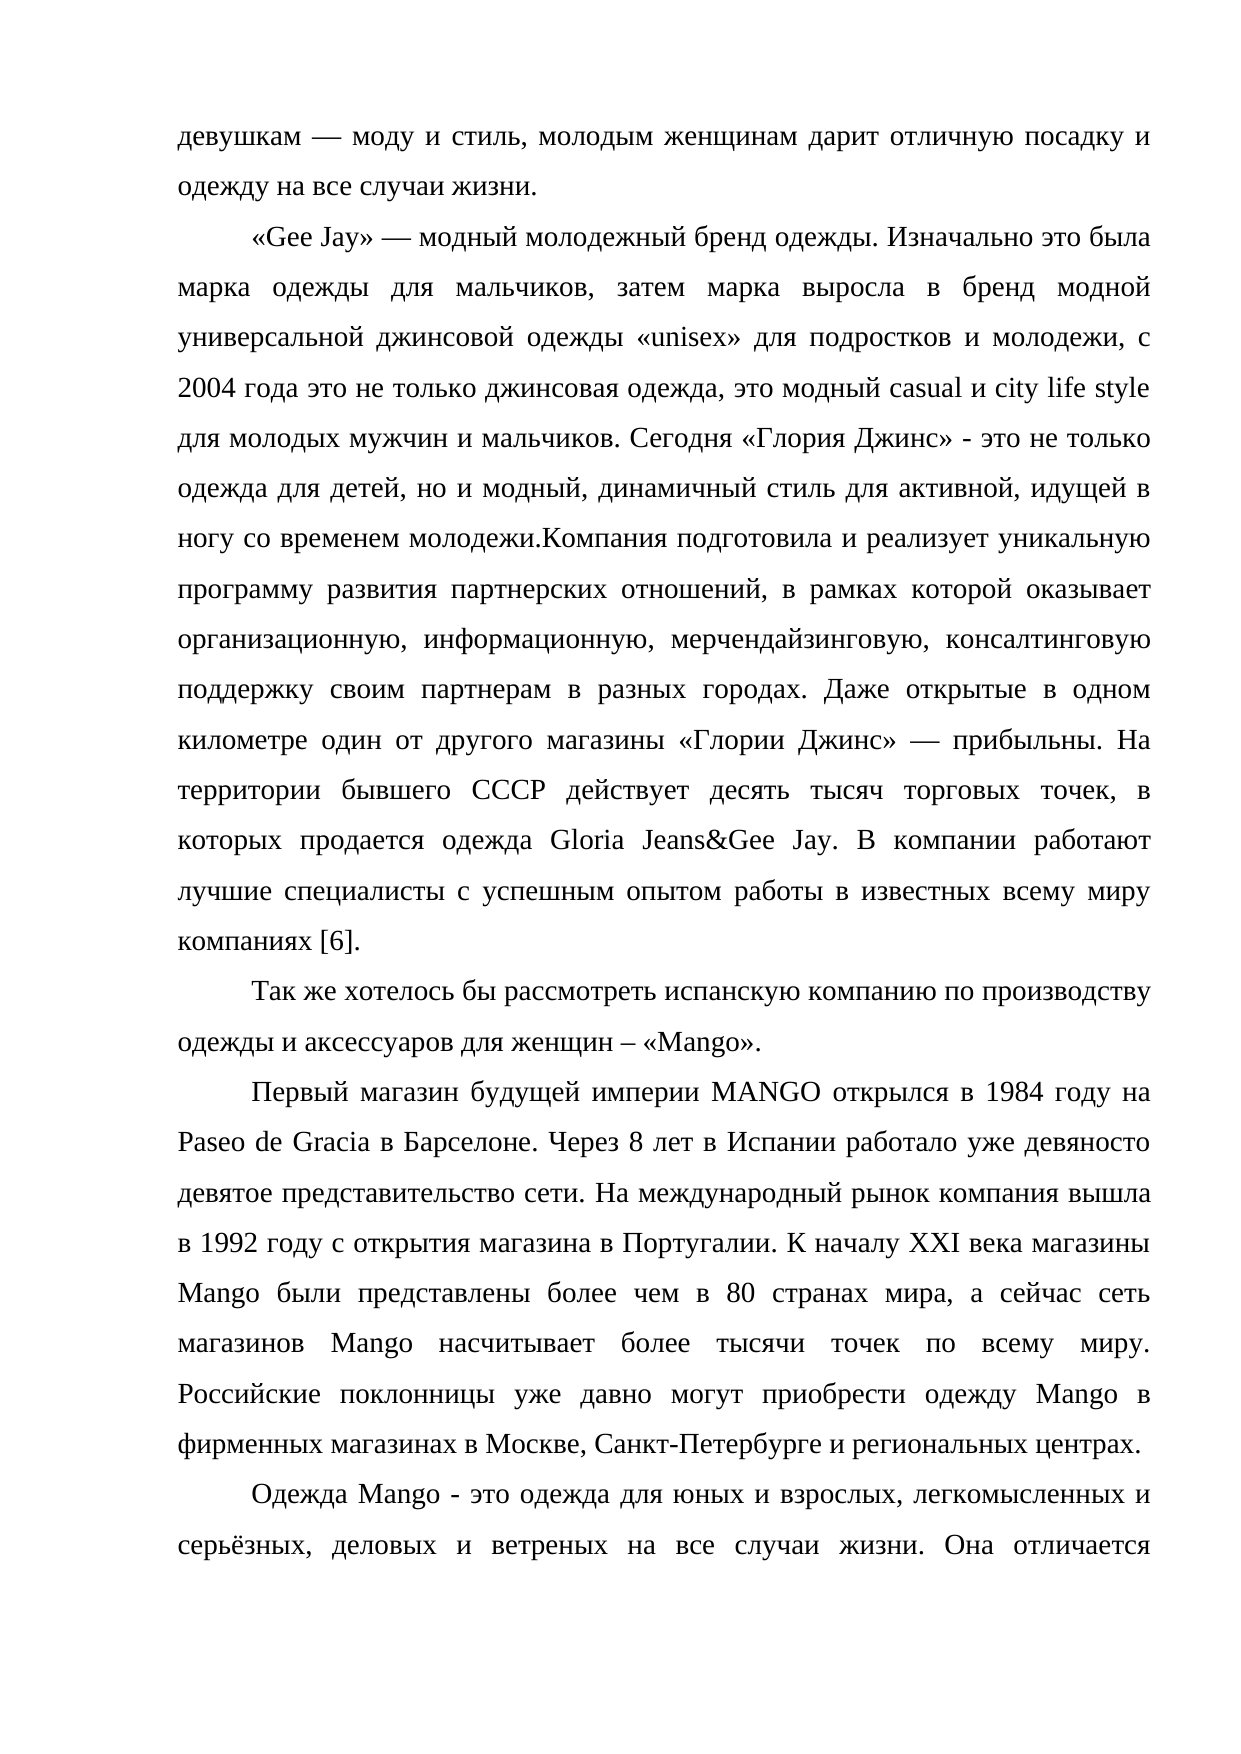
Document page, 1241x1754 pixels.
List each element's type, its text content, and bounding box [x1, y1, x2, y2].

text «Gee Jay» — модный молодежный бренд одежды. Изначально это была марка одежды для мальчиков, затем марка выросла в бренд модной универсальной джинсовой одежды «unisex» для подростков и молодежи, с 2004 года это не только джинсовая одежда, это модный сasual и city life style для молодых мужчин и мальчиков. Сегодня «Глория Джинс» - это не только одежда для детей, но и модный, динамичный стиль для активной, идущей в ногу со временем молодежи.Компания подготовила и реализует уникальную программу развития партнерских отношений, в рамках которой оказывает организационную, информационную, мерчендайзинговую, консалтинговую поддержку своим партнерам в разных городах. Даже открытые в одном километре один от другого магазины «Глории Джинс» — прибыльны. На территории бывшего СССР действует десять тысяч торговых точек, в которых продается одежда Gloria Jeans&Gee Jay. В компании работают лучшие специалисты с успешным опытом работы в известных всему миру компаниях [6]. [177, 219, 1152, 957]
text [177, 1477, 1152, 1560]
text Первый магазин будущей империи MANGO открылся в 1984 году на Paseo de Gracia в Барселоне. Через 8 лет в Испании работало уже девяносто девятое представительство сети. На международный рынок компания вышла в 1992 году с открытия магазина в Португалии. К началу XXI века магазины Mango были представлены более чем в 80 странах мира, а сейчас сеть магазинов Mango насчитывает более тысячи точек по всему миру. Российские поклонницы уже давно могут приобрести одежду Mango в фирменных магазинах в Москве, Санкт-Петербурге и региональных центрах. [177, 1074, 1152, 1460]
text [177, 118, 1152, 202]
text Так же хотелось бы рассмотреть испанскую компанию по производству одежды и аксессуаров для женщин – «Mango». [177, 973, 1152, 1057]
